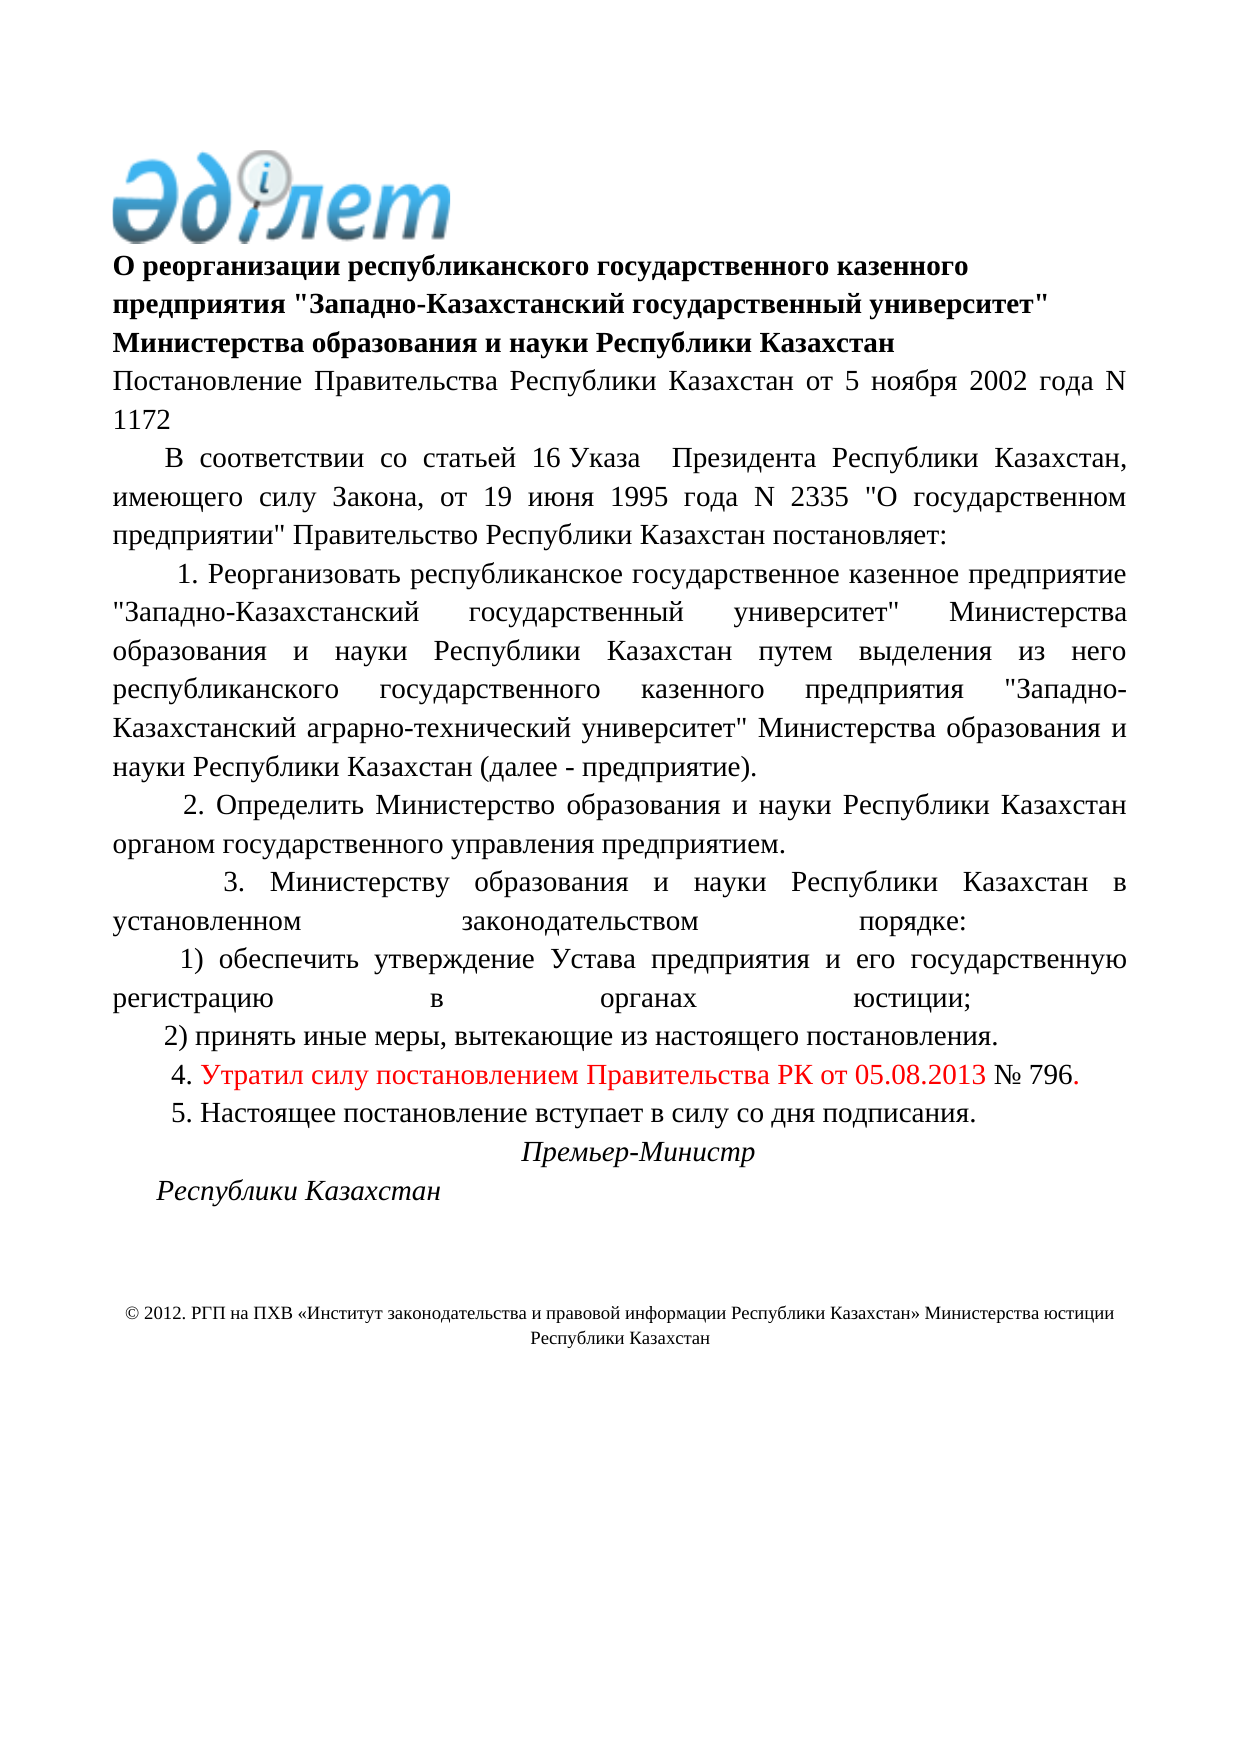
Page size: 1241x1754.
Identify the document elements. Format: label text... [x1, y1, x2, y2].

text © 2012. РГП на ПХВ «Институт законодательства и правовой информации Республики Казахстан» Министерства юстиции Республики Казахстан [112, 1302, 1128, 1348]
text Постановление Правительства Республики Казахстан от 5 ноября 2002 года N 1172 [112, 363, 1128, 435]
text О реорганизации республиканского государственного казенного предприятия "Западно-Казахстанский государственный университет" Министерства образования и науки Республики Казахстан [112, 248, 1128, 358]
text 4. Утратил силу постановлением Правительства РК от 05.08.2013 № 796. [112, 1057, 1128, 1091]
text В соответствии со статьей 16 Указа Президента Республики Казахстан, имеющего силу Закона, от 19 июня 1995 года N 2335 "О государственном предприятии" Правительство Республики Казахстан постановляет: [112, 440, 1128, 551]
text 1. Реорганизовать республиканское государственное казенное предприятие "Западно-Казахстанский государственный университет" Министерства образования и науки Республики Казахстан путем выделения из него республиканского государственного казенного предприятия "Западно-Казахстанский аграрно-технический университет" Министерства образования и науки Республики Казахстан (далее - предприятие). [112, 556, 1128, 782]
text 3. Министерству образования и науки Республики Казахстан в установленном законодательством порядке: 1) обеспечить утверждение Устава предприятия и его государственную регистрацию в органах юстиции; 2) принять иные меры, вытекающие из настоящего постановления. [112, 864, 1128, 1052]
text 5. Настоящее постановление вступает в силу со дня подписания. [112, 1096, 1128, 1129]
text Премьер-Министр Республики Казахстан [112, 1134, 1128, 1206]
picture [112, 150, 451, 244]
text 2. Определить Министерство образования и науки Республики Казахстан органом государственного управления предприятием. [112, 787, 1128, 859]
